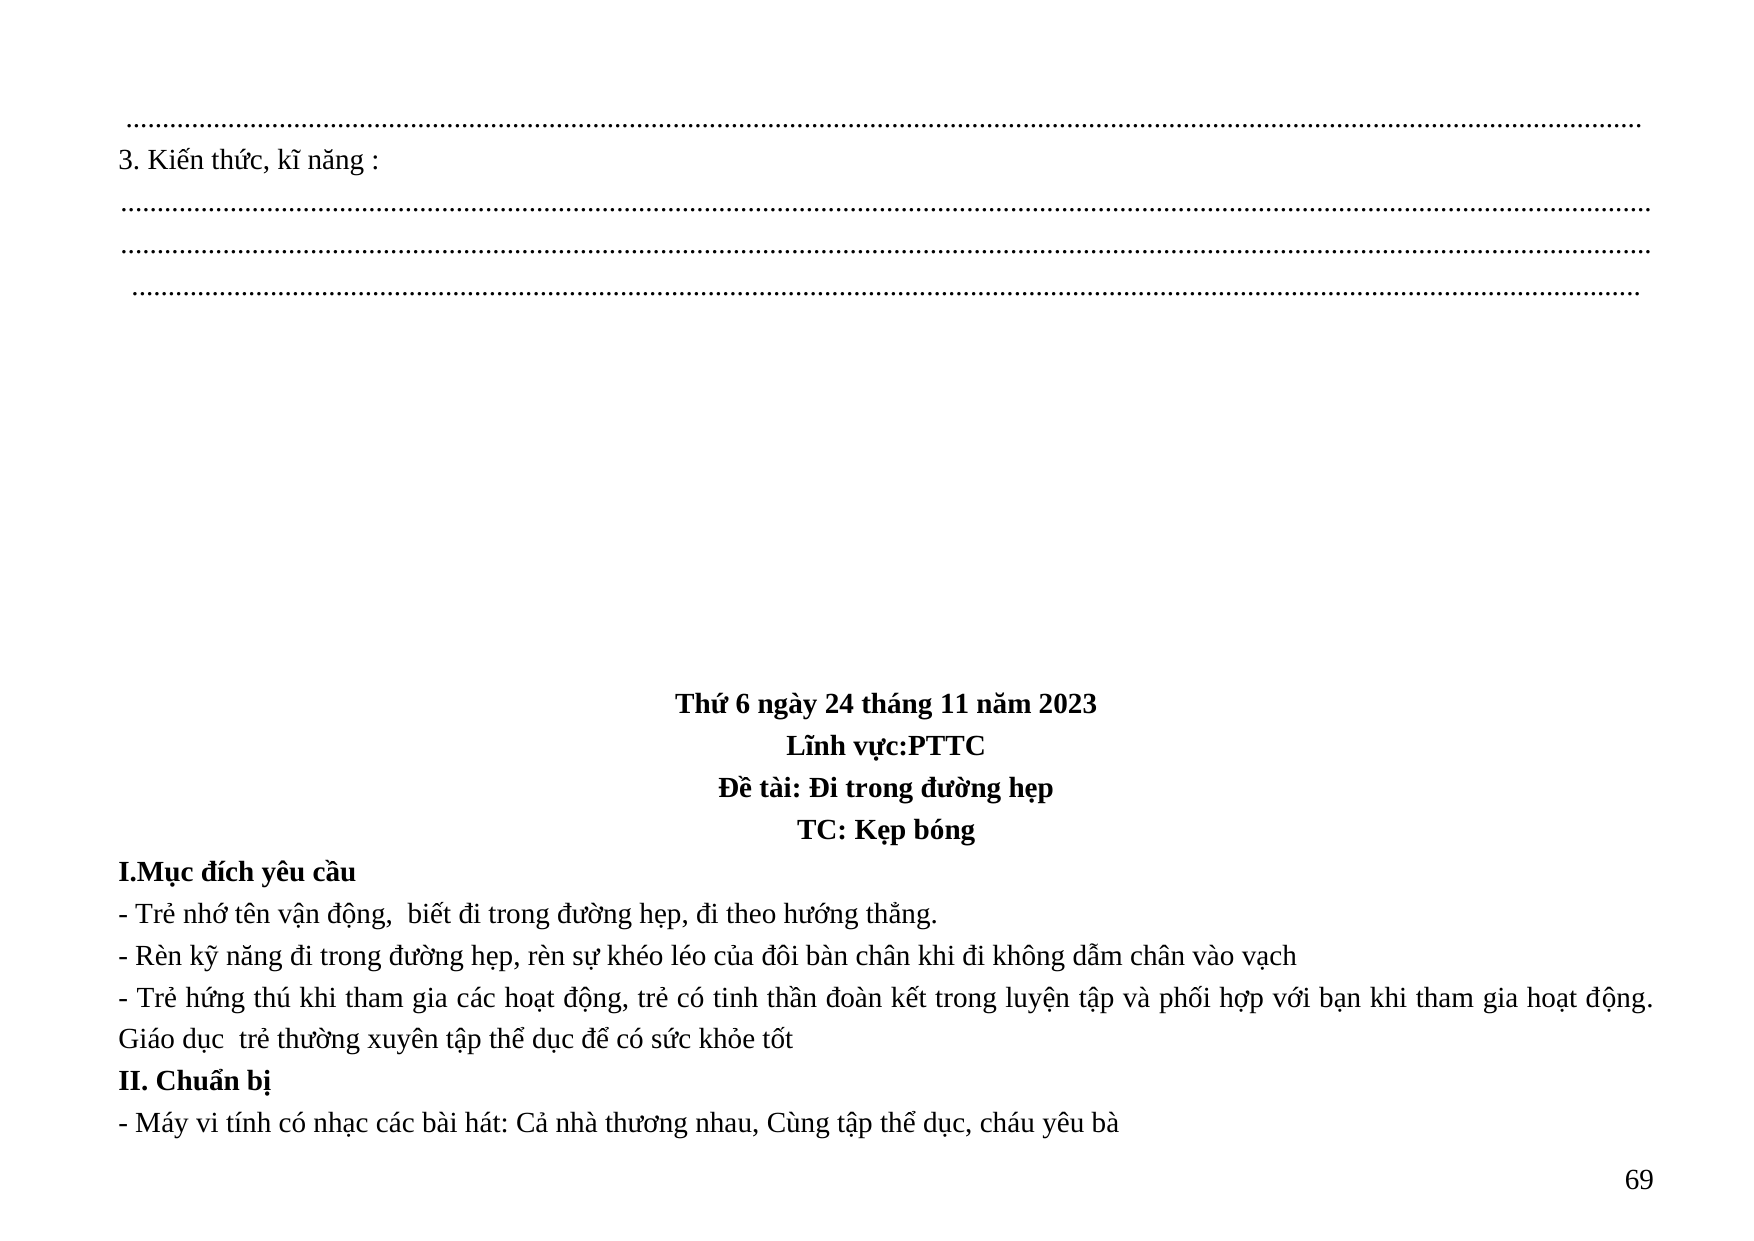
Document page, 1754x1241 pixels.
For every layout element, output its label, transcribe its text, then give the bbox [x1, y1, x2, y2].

text - Trẻ nhớ tên vận động, biết đi trong đường hẹp, đi theo hướng thẳng. [118, 896, 1653, 929]
text Thứ 6 ngày 24 tháng 11 năm 2023 [118, 687, 1653, 720]
text ................................................................................................................................................................................................................................................................................................................................................................................................................................................................................................................................................................................................................................................... [118, 184, 1653, 301]
text TC: Kẹp bóng [118, 812, 1653, 846]
text Đề tài: Đi trong đường hẹp [118, 770, 1653, 804]
text - Máy vi tính có nhạc các bài hát: Cả nhà thương nhau, Cùng tập thể dục, cháu yêu bà [118, 1105, 1653, 1139]
text I.Mục đích yêu cầu [118, 854, 1653, 888]
text 3. Kiến thức, kĩ năng : [118, 142, 1653, 176]
text - Rèn kỹ năng đi trong đường hẹp, rèn sự khéo léo của đôi bàn chân khi đi không dẫm chân vào vạch [118, 938, 1653, 971]
text II. Chuẩn bị [118, 1063, 1653, 1097]
text Lĩnh vực:PTTC [118, 728, 1653, 762]
text - Trẻ hứng thú khi tham gia các hoạt động, trẻ có tinh thần đoàn kết trong luyện tập và phối hợp với bạn khi tham gia hoạt động. Giáo dục trẻ thường xuyên tập thể dục để có sức khỏe tốt [118, 980, 1653, 1055]
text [118, 100, 1653, 134]
